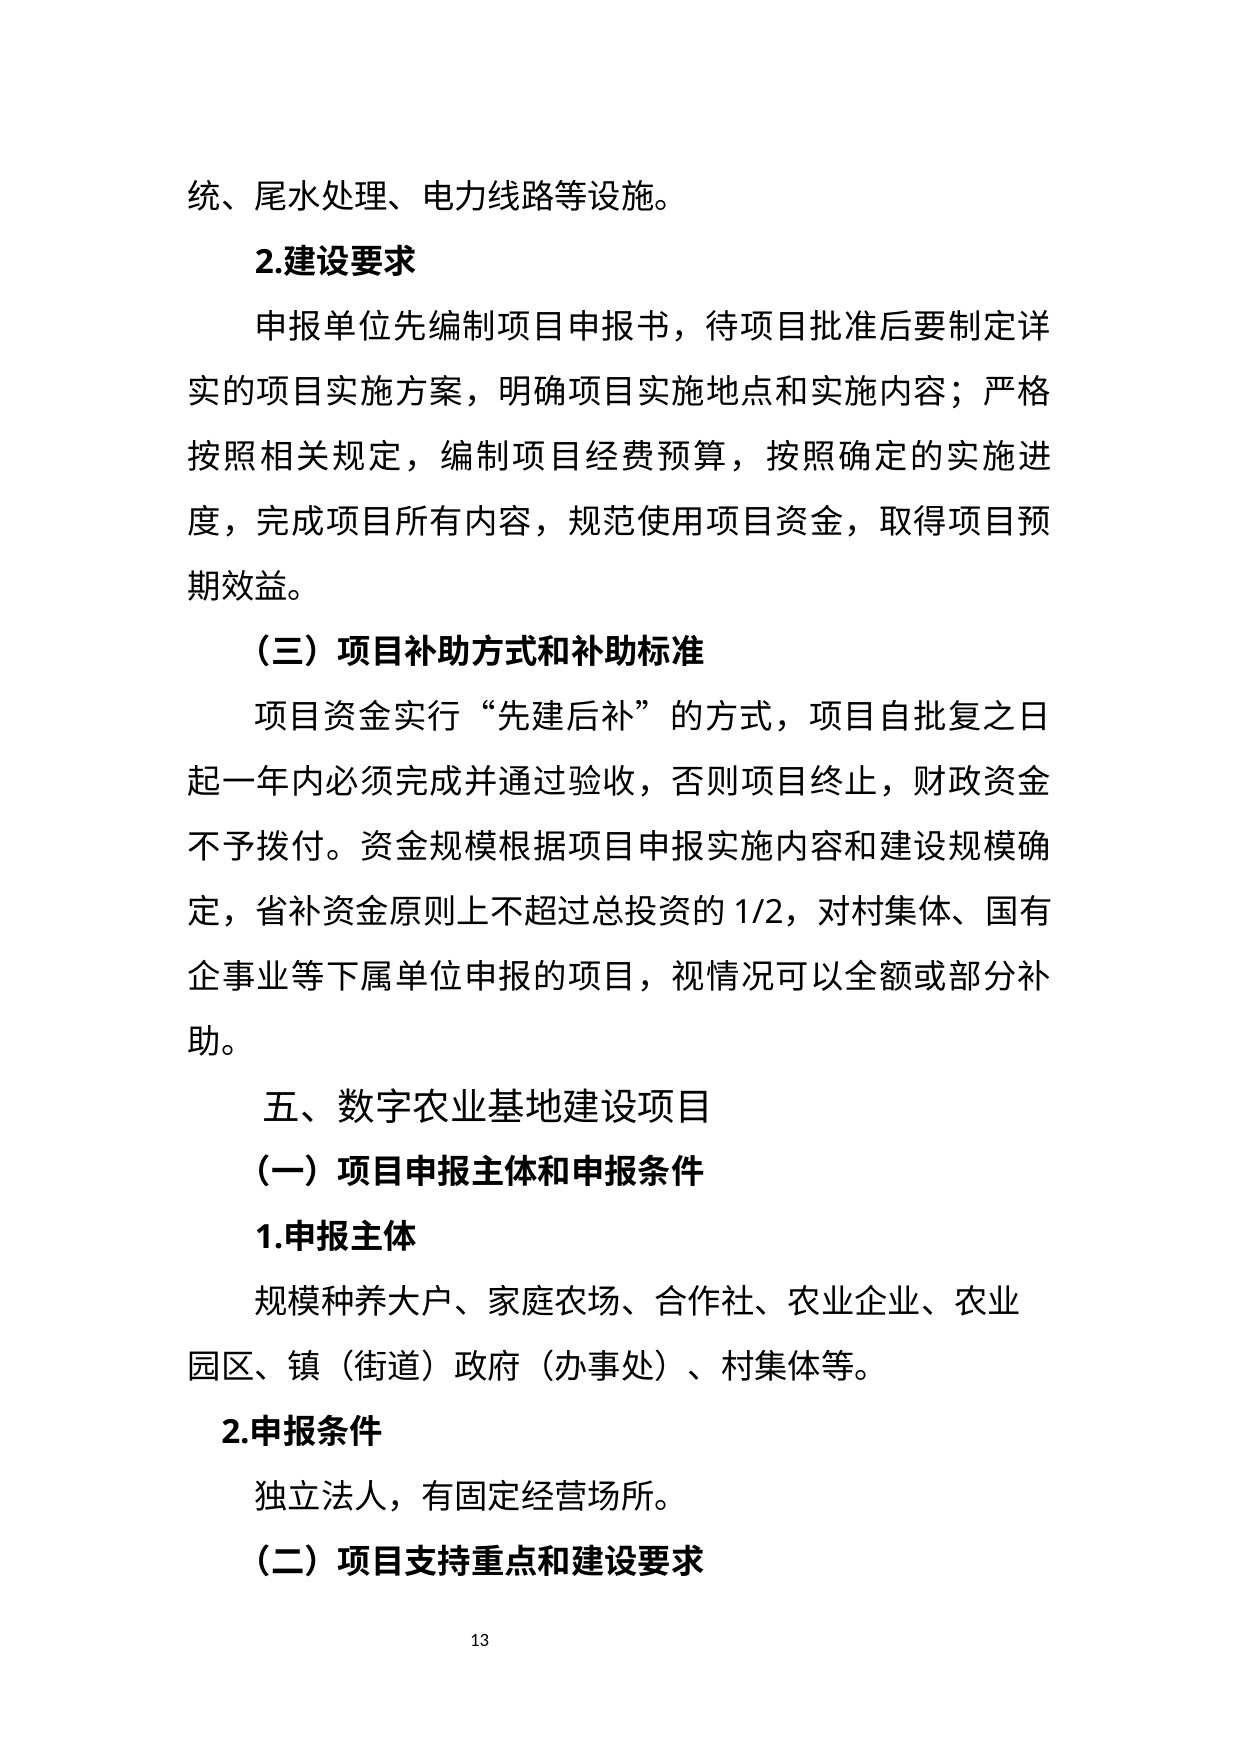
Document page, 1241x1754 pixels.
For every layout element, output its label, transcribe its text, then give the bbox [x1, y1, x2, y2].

text （一）项目申报主体和申报条件 [187, 1137, 1053, 1202]
list 2.建设要求 [187, 227, 1053, 292]
list 独立法人，有固定经营场所。 [187, 1462, 1053, 1527]
list 申报单位先编制项目申报书，待项目批准后要制定详实的项目实施方案，明确项目实施地点和实施内容；严格按照相关规定，编制项目经费预算，按照确定的实施进度，完成项目所有内容，规范使用项目资金，取得项目预期效益。 [187, 292, 1053, 617]
text 项目资金实行“先建后补”的方式，项目自批复之日起一年内必须完成并通过验收，否则项目终止，财政资金不予拨付。资金规模根据项目申报实施内容和建设规模确定，省补资金原则上不超过总投资的1/2，对村集体、国有企事业等下属单位申报的项目，视情况可以全额或部分补助。 [187, 682, 1053, 1072]
list 数字农业基地建设项目 [187, 1072, 1053, 1137]
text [187, 162, 1053, 227]
list 规模种养大户、家庭农场、合作社、农业企业、农业园区、镇（街道）政府（办事处）、村集体等。 [187, 1267, 1053, 1397]
text （三）项目补助方式和补助标准 [187, 617, 1053, 682]
list 1.申报主体 [187, 1202, 1053, 1267]
list 2.申报条件 [187, 1397, 1053, 1462]
text （二）项目支持重点和建设要求 [187, 1527, 1053, 1592]
